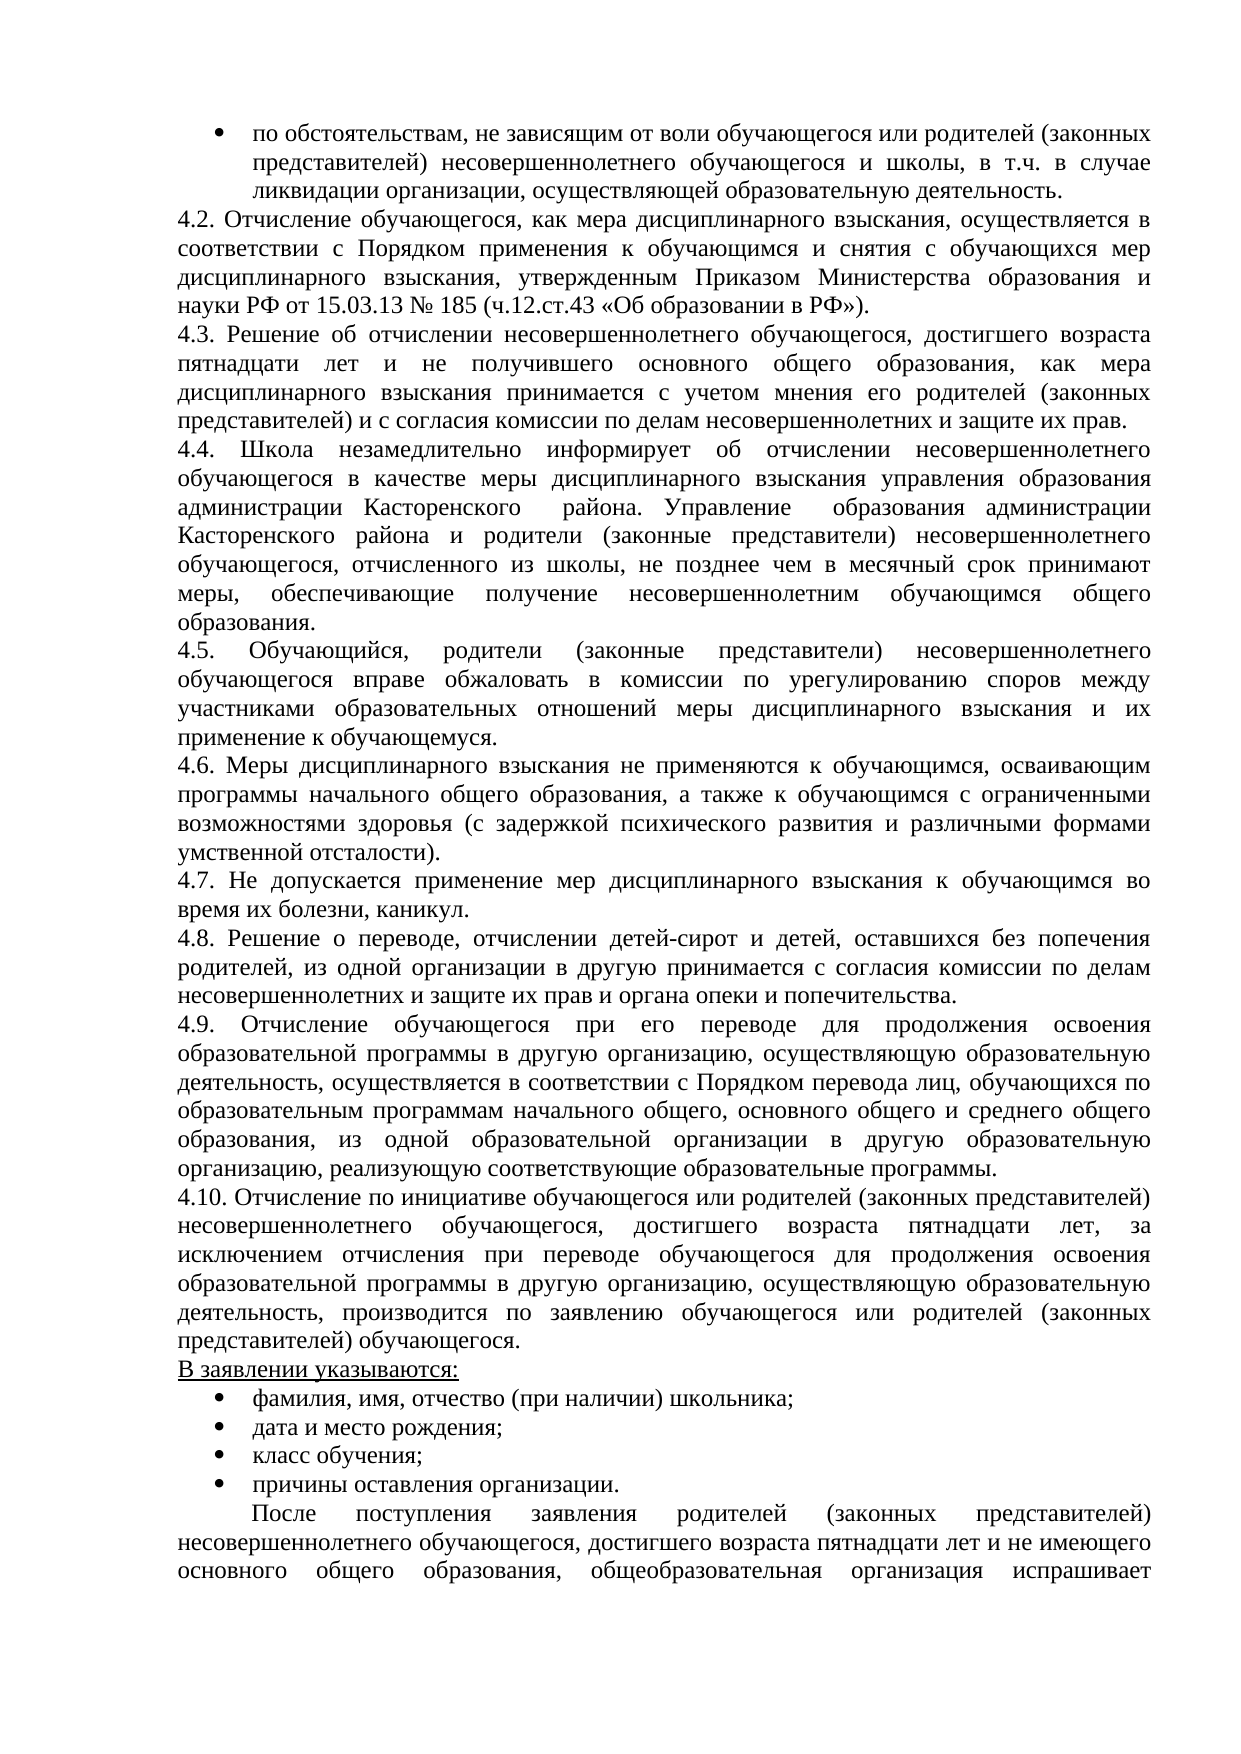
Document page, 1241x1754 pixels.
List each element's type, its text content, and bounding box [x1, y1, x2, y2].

list причины оставления организации. [215, 1469, 1152, 1498]
text В заявлении указываются: [177, 1354, 1152, 1383]
text 4.7. Не допускается применение мер дисциплинарного взыскания к обучающимся во время их болезни, каникул. [177, 866, 1152, 923]
list по обстоятельствам, не зависящим от воли обучающегося или родителей (законных представителей) несовершеннолетнего обучающегося и школы, в т.ч. в случае ликвидации организации, осуществляющей образовательную деятельность. [215, 118, 1152, 204]
list дата и место рождения; [215, 1412, 1152, 1441]
list фамилия, имя, отчество (при наличии) школьника; [215, 1383, 1152, 1412]
text 4.4. Школа незамедлительно информирует об отчислении несовершеннолетнего обучающегося в качестве меры дисциплинарного взыскания управления образования администрации Касторенского района. Управление образования администрации Касторенского района и родители (законные представители) несовершеннолетнего обучающегося, отчисленного из школы, не позднее чем в месячный срок принимают меры, обеспечивающие получение несовершеннолетним обучающимся общего образования. [177, 434, 1152, 636]
text 4.6. Меры дисциплинарного взыскания не применяются к обучающимся, осваивающим программы начального общего образования, а также к обучающимся с ограниченными возможностями здоровья (с задержкой психического развития и различными формами умственной отсталости). [177, 751, 1152, 866]
text 4.9. Отчисление обучающегося при его переводе для продолжения освоения образовательной программы в другую организацию, осуществляющую образовательную деятельность, осуществляется в соответствии с Порядком перевода лиц, обучающихся по образовательным программам начального общего, основного общего и среднего общего образования, из одной образовательной организации в другую образовательную организацию, реализующую соответствующие образовательные программы. [177, 1009, 1152, 1182]
text 4.2. Отчисление обучающегося, как мера дисциплинарного взыскания, осуществляется в соответствии с Порядком применения к обучающимся и снятия с обучающихся мер дисциплинарного взыскания, утвержденным Приказом Министерства образования и науки РФ от 15.03.13 № 185 (ч.12.ст.43 «Об образовании в РФ»). [177, 204, 1152, 319]
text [177, 1498, 1152, 1584]
list класс обучения; [215, 1441, 1152, 1469]
text 4.3. Решение об отчислении несовершеннолетнего обучающегося, достигшего возраста пятнадцати лет и не получившего основного общего образования, как мера дисциплинарного взыскания принимается с учетом мнения его родителей (законных представителей) и с согласия комиссии по делам несовершеннолетних и защите их прав. [177, 319, 1152, 434]
text 4.5. Обучающийся, родители (законные представители) несовершеннолетнего обучающегося вправе обжаловать в комиссии по урегулированию споров между участниками образовательных отношений меры дисциплинарного взыскания и их применение к обучающемуся. [177, 636, 1152, 751]
text 4.8. Решение о переводе, отчислении детей-сирот и детей, оставшихся без попечения родителей, из одной организации в другую принимается с согласия комиссии по делам несовершеннолетних и защите их прав и органа опеки и попечительства. [177, 923, 1152, 1009]
text 4.10. Отчисление по инициативе обучающегося или родителей (законных представителей) несовершеннолетнего обучающегося, достигшего возраста пятнадцати лет, за исключением отчисления при переводе обучающегося для продолжения освоения образовательной программы в другую организацию, осуществляющую образовательную деятельность, производится по заявлению обучающегося или родителей (законных представителей) обучающегося. [177, 1182, 1152, 1354]
